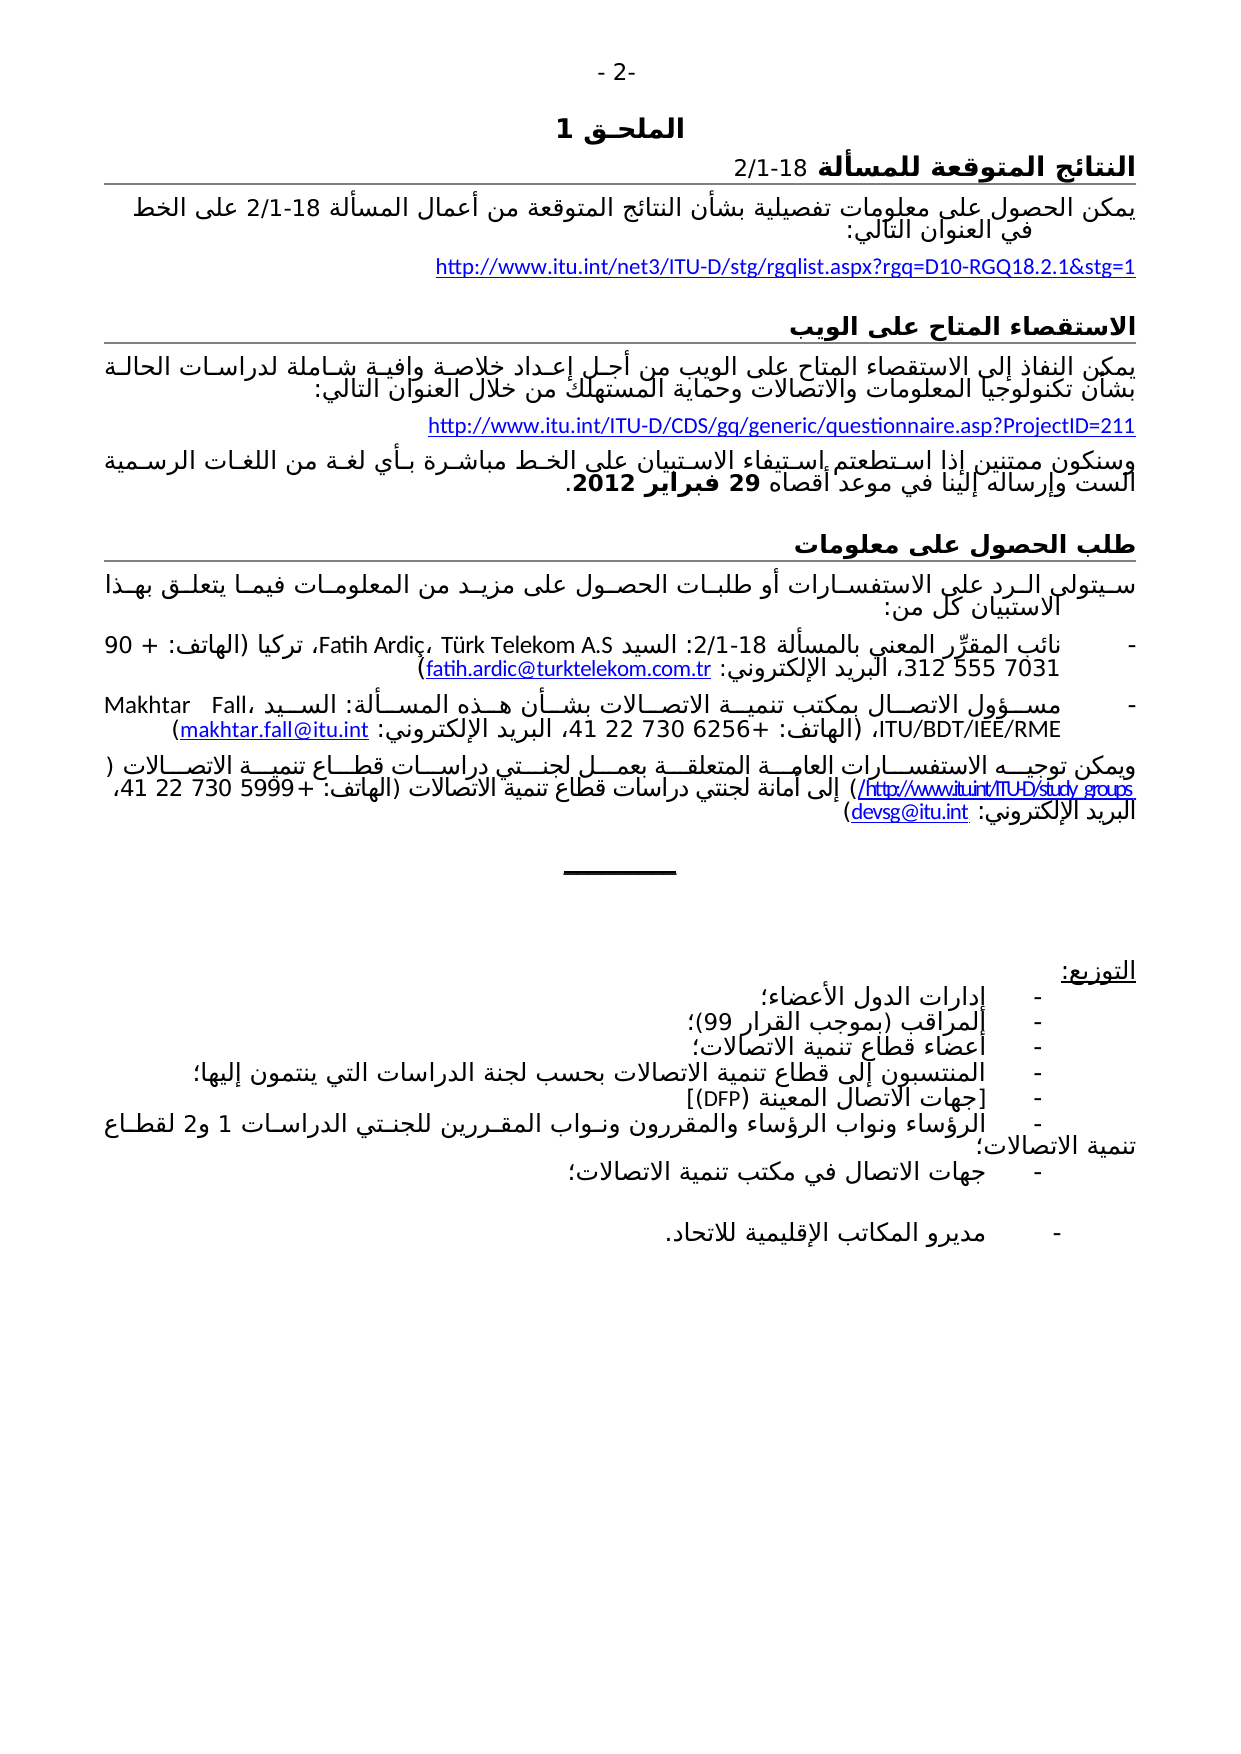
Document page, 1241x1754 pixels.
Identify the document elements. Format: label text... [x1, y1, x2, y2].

table_cell الملحـق 1 النتائج المتوقعة للمسألة 18-2/1 يمكن الحصول على معلومات تفصيلية بشأن النتائج المتوقعة من أعمال المسألة 18-2/1 على الخط في العنوان التالي: http://www.itu.int/net3/ITU-D/stg/rgqlist.aspx?rgq=D10-RGQ18.2.1&stg=1 الاستقصاء المتاح على الويب يمكن النفاذ إلى الاستقصاء المتاح على الويب من أجل إعداد خلاصة وافية شاملة لدراسات الحالة بشأن تكنولوجيا المعلومات والاتصالات وحماية المستهلك من خلال العنوان التالي: http://www.itu.int/ITU-D/CDS/gq/generic/questionnaire.asp?ProjectID=211 وسنكون ممتنين إذا استطعتم استيفاء الاستبيان على الخط مباشرة بأي لغة من اللغات الرسمية الست وإرساله إلينا في موعد أقصاه 29 فبراير 2012. طلب الحصول على معلومات سيتولى الرد على الاستفسارات أو طلبات الحصول على مزيد من المعلومات فيما يتعلق بهذا الاستبيان كل من: - نائب المقرِّر المعني بالمسألة 18-2/1: السيد Fatih Ardiç، Türk Telekom A.S، تركيا (الهاتف: +90 312 555 7031، البريد الإلكتروني: fatih.ardic@turktelekom.com.tr) - مسؤول الاتصال بمكتب تنمية الاتصالات بشأن هذه المسألة: السيد Makhtar Fall، ITU/BDT/IEE/RME، (الهاتف: +41 22 730 6256، البريد الإلكتروني: makhtar.fall@itu.int) ويمكن توجيه الاستفسارات العامة المتعلقة بعمل لجنتي دراسات قطاع تنمية الاتصالات (http://www.itu.int/ITU-D/study_groups/) إلى أمانة لجنتي دراسات قطاع تنمية الاتصالات (الهاتف: +41 22 730 5999، البريد الإلكتروني: devsg@itu.int) _________ [93, 118, 1148, 936]
table_cell التوزيع: - إدارات الدول الأعضاء؛ - المراقب (بموجب القرار 99)؛ - أعضاء قطاع تنمية الاتصالات؛ - المنتسبون إلى قطاع تنمية الاتصالات بحسب لجنة الدراسات التي ينتمون إليها؛ - [جهات الاتصال المعينة (DFP)] - الرؤساء ونواب الرؤساء والمقررون ونواب المقررين للجنتي الدراسات 1 و2 لقطاع تنمية الاتصالات؛ - جهات الاتصال في مكتب تنمية الاتصالات؛ - مديرو المكاتب الإقليمية للاتحاد. [93, 936, 1148, 1277]
